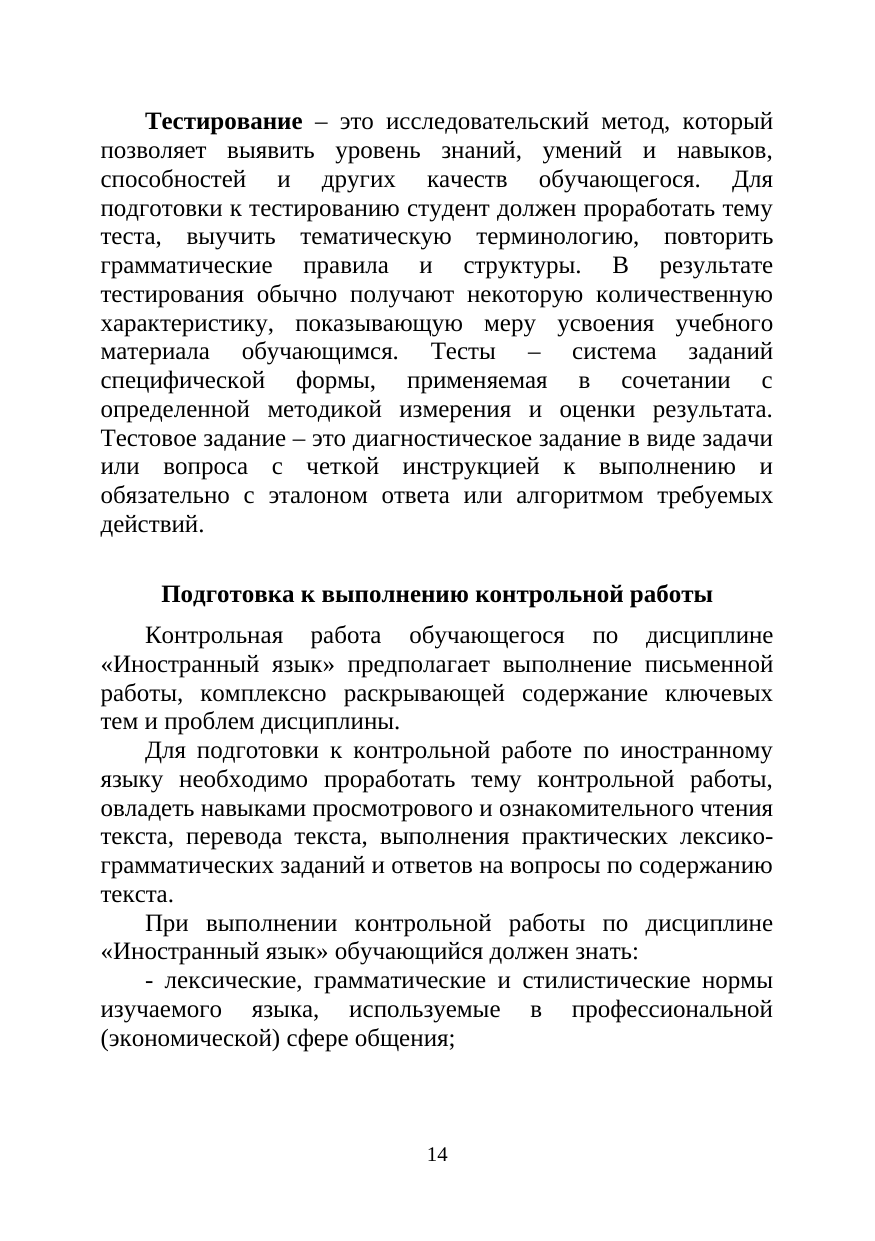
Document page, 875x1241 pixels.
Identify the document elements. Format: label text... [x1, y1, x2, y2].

text При выполнении контрольной работы по дисциплине «Иностранный язык» обучающийся должен знать: [100, 908, 774, 965]
text - лексические, грамматические и стилистические нормы изучаемого языка, используемые в профессиональной (экономической) сфере общения; [100, 965, 774, 1051]
text Тестирование – это исследовательский метод, который позволяет выявить уровень знаний, умений и навыков, способностей и других качеств обучающегося. Для подготовки к тестированию студент должен проработать тему теста, выучить тематическую терминологию, повторить грамматические правила и структуры. В результате тестирования обычно получают некоторую количественную характеристику, показывающую меру усвоения учебного материала обучающимся. Тесты – система заданий специфической формы, применяемая в сочетании с определенной методикой измерения и оценки результата. Тестовое задание – это диагностическое задание в виде задачи или вопроса с четкой инструкцией к выполнению и обязательно с эталоном ответа или алгоритмом требуемых действий. [100, 106, 774, 538]
text Для подготовки к контрольной работе по иностранному языку необходимо проработать тему контрольной работы, овладеть навыками просмотрового и ознакомительного чтения текста, перевода текста, выполнения практических лексико-грамматических заданий и ответов на вопросы по содержанию текста. [100, 735, 774, 908]
text Подготовка к выполнению контрольной работы [100, 579, 774, 608]
text Контрольная работа обучающегося по дисциплине «Иностранный язык» предполагает выполнение письменной работы, комплексно раскрывающей содержание ключевых тем и проблем дисциплины. [100, 620, 774, 735]
